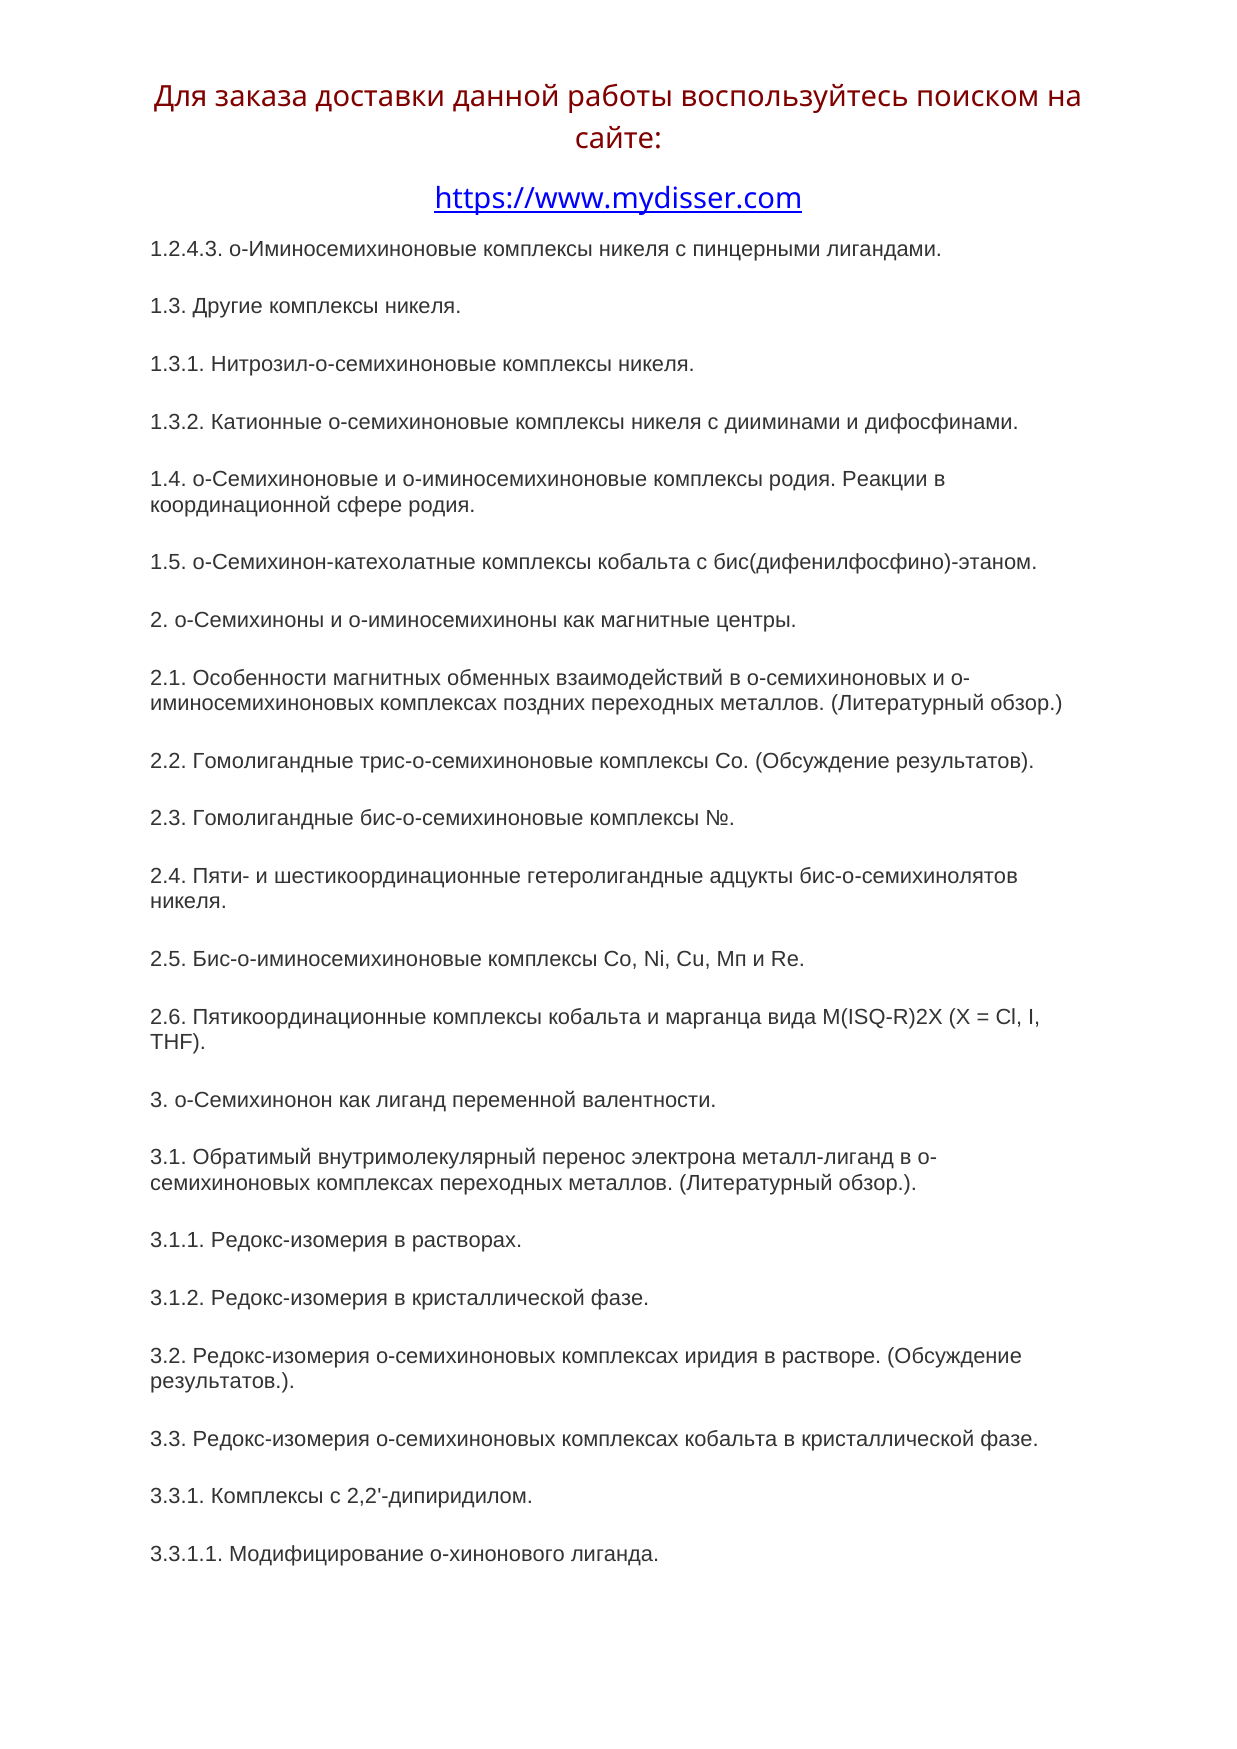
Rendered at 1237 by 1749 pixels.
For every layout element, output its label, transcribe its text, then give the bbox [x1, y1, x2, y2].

text 1.3. Другие комплексы никеля. [150, 293, 1086, 318]
text 3.1.1. Редокс-изомерия в растворах. [150, 1227, 1086, 1252]
text 2.5. Бис-о-иминосемихиноновые комплексы Со, Ni, Cu, Мп и Re. [150, 946, 1086, 971]
text 3.3.1. Комплексы с 2,2'-дипиридилом. [150, 1483, 1086, 1508]
text 2.6. Пятикоординационные комплексы кобальта и марганца вида M(ISQ-R)2X (X = Cl, I, THF). [150, 1004, 1086, 1054]
text 2.2. Гомолигандные трис-о-семихиноновые комплексы Со. (Обсуждение результатов). [150, 748, 1086, 773]
text 1.5. о-Семихинон-катехолатные комплексы кобальта с бис(дифенилфосфино)-этаном. [150, 549, 1086, 574]
text 3.3.1.1. Модифицирование о-хинонового лиганда. [150, 1541, 1086, 1566]
text 1.2.4.3. о-Иминосемихиноновые комплексы никеля с пинцерными лигандами. [150, 236, 1086, 261]
text 3.3. Редокс-изомерия о-семихиноновых комплексах кобальта в кристаллической фазе. [150, 1426, 1086, 1451]
text 1.4. о-Семихиноновые и о-иминосемихиноновые комплексы родия. Реакции в координационной сфере родия. [150, 466, 1086, 517]
text 2.4. Пяти- и шестикоординационные гетеролигандные адцукты бис-о-семихинолятов никеля. [150, 863, 1086, 913]
text 1.3.2. Катионные о-семихиноновые комплексы никеля с дииминами и дифосфинами. [150, 409, 1086, 434]
text 3.1.2. Редокс-изомерия в кристаллической фазе. [150, 1285, 1086, 1310]
text 3.1. Обратимый внутримолекулярный перенос электрона металл-лиганд в о-семихиноновых комплексах переходных металлов. (Литературный обзор.). [150, 1144, 1086, 1195]
text 3. о-Семихинонон как лиганд переменной валентности. [150, 1087, 1086, 1112]
text 2.1. Особенности магнитных обменных взаимодействий в о-семихиноновых и о-иминосемихиноновых комплексах поздних переходных металлов. (Литературный обзор.) [150, 665, 1086, 715]
text 2. о-Семихиноны и о-иминосемихиноны как магнитные центры. [150, 607, 1086, 632]
text 3.2. Редокс-изомерия о-семихиноновых комплексах иридия в растворе. (Обсуждение результатов.). [150, 1343, 1086, 1393]
text 1.3.1. Нитрозил-о-семихиноновые комплексы никеля. [150, 351, 1086, 376]
text 2.3. Гомолигандные бис-о-семихиноновые комплексы №. [150, 805, 1086, 831]
